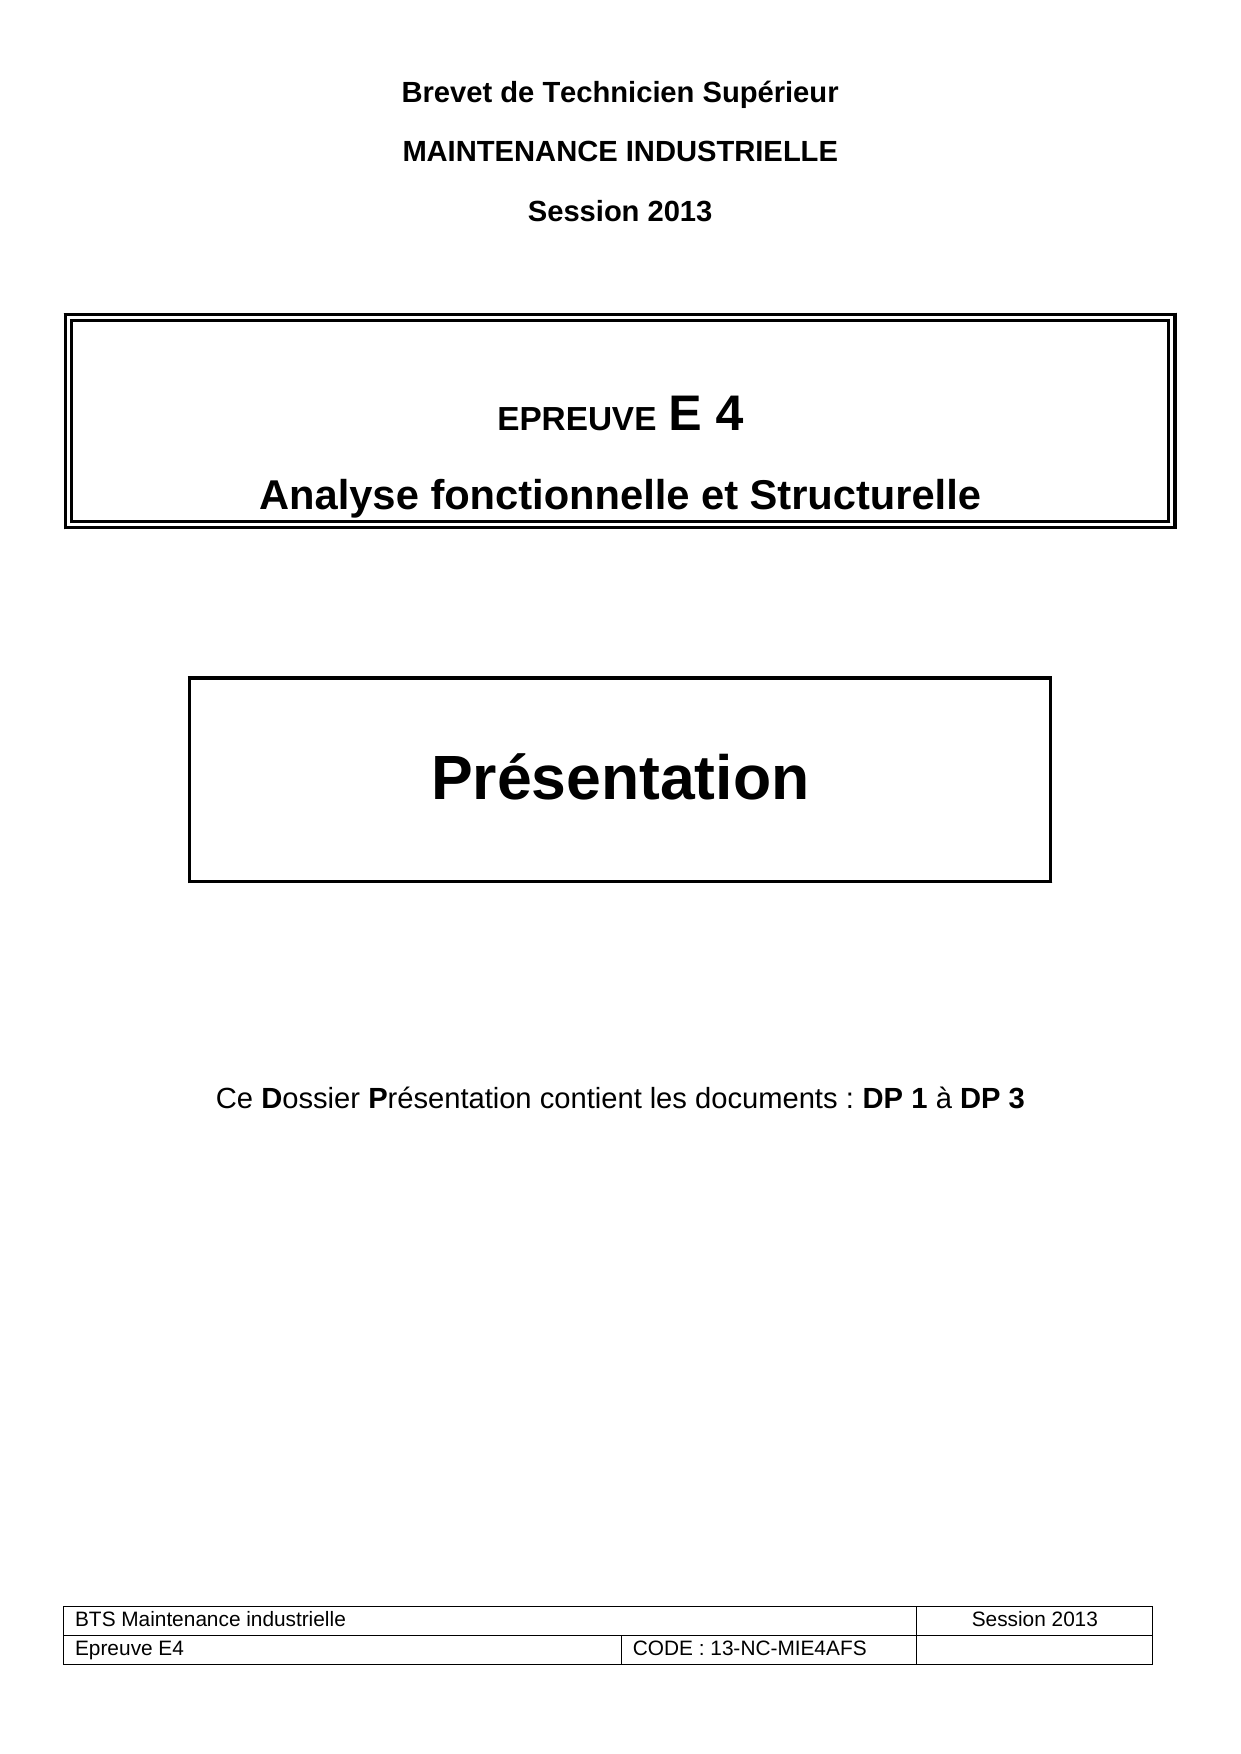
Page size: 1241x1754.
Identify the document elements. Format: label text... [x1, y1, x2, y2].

text Présentation [191, 736, 1049, 813]
text Session 2013 [75, 194, 1165, 227]
table_header Session 2013 [917, 1607, 1152, 1635]
text Analyse fonctionnelle et Structurelle [67, 459, 1173, 526]
table_cell CODE : 13-NC-MIE4AFS [622, 1636, 916, 1664]
table_cell [917, 1636, 1152, 1664]
table_header BTS Maintenance industrielle [64, 1607, 916, 1635]
text MAINTENANCE INDUSTRIELLE [75, 134, 1165, 168]
text Ce Dossier Présentation contient les documents : DP 1 à DP 3 [75, 1082, 1165, 1115]
text EPREUVE E 4 [73, 372, 1167, 441]
text Brevet de Technicien Supérieur [75, 75, 1165, 108]
table_cell Epreuve E4 [64, 1636, 621, 1664]
